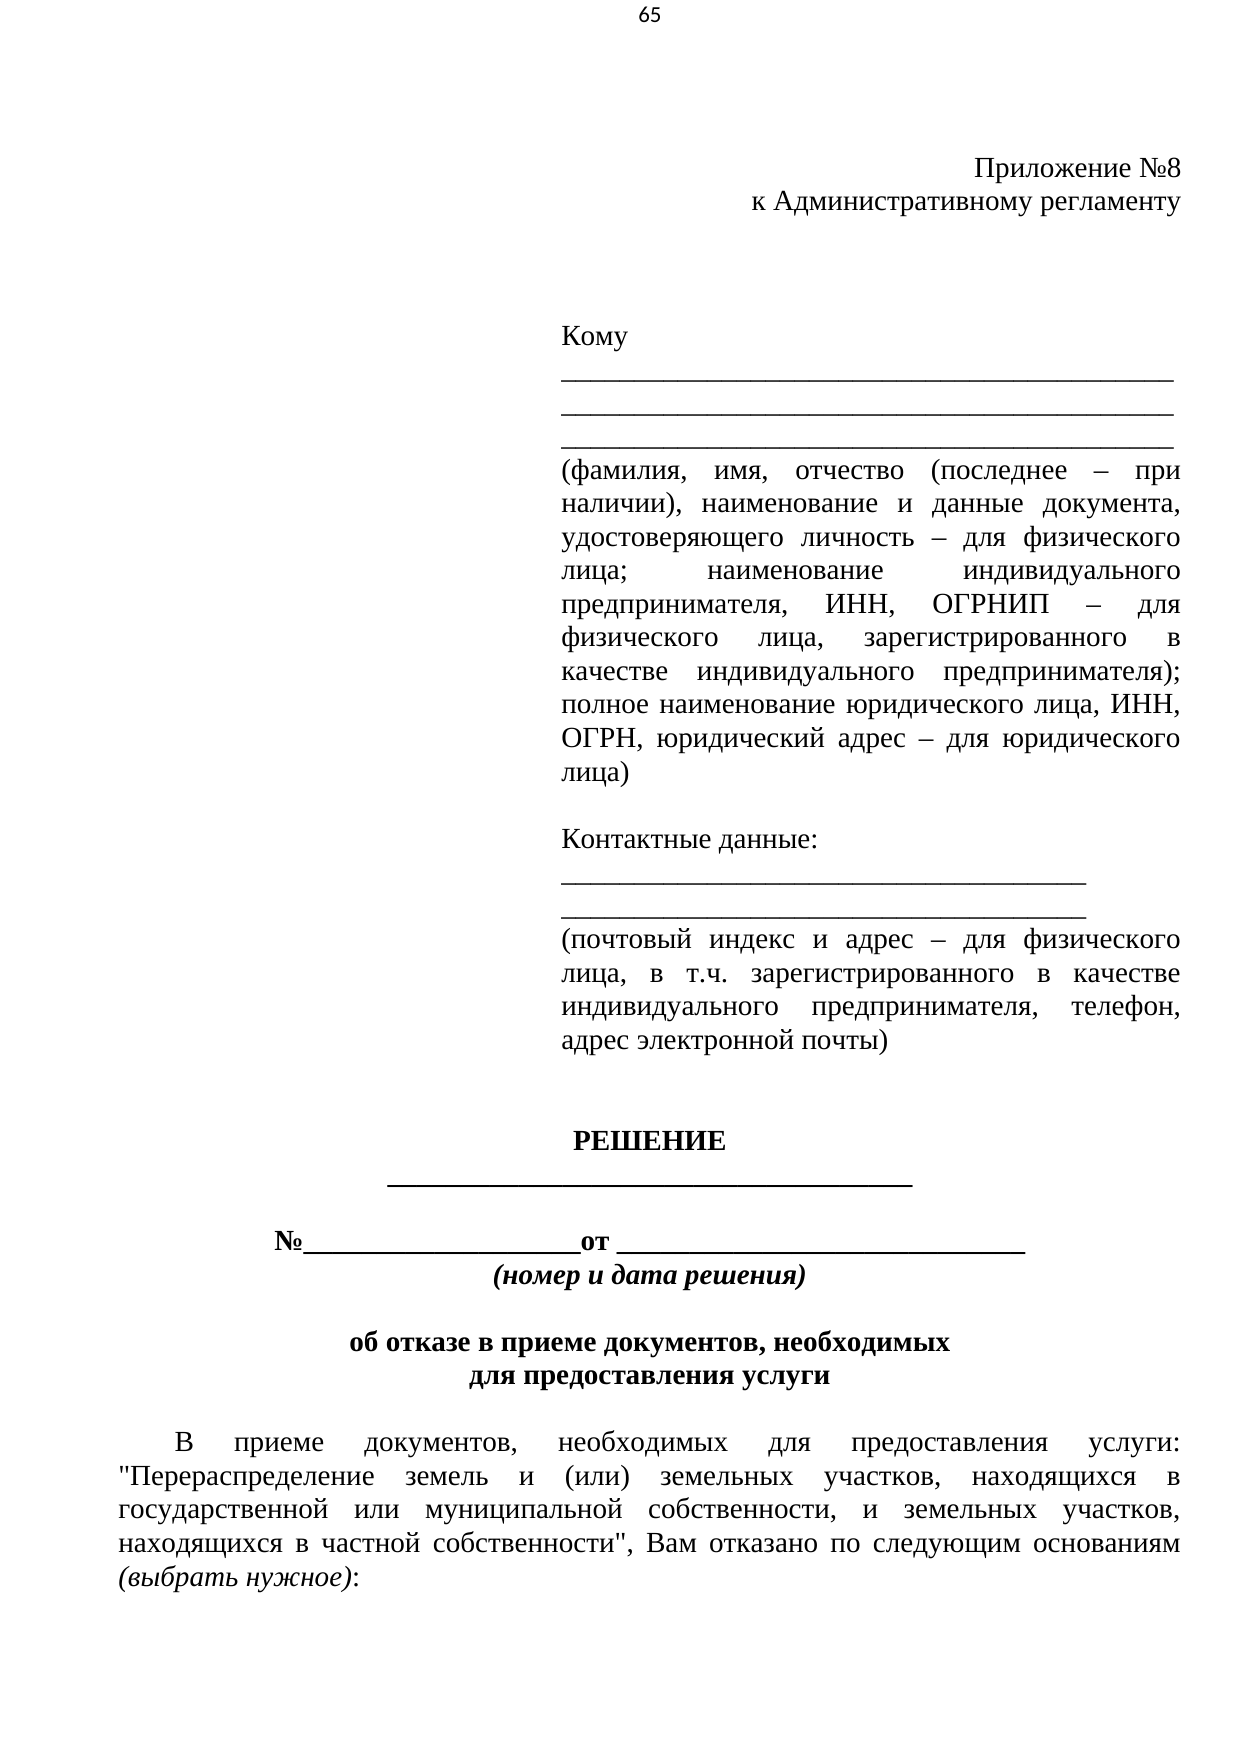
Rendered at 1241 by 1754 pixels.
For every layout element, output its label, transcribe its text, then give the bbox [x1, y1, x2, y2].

text В приеме документов, необходимых для предоставления услуги: "Перераспределение земель и (или) земельных участков, находящихся в государственной или муниципальной собственности, и земельных участков, находящихся в частной собственности", Вам отказано по следующим основаниям (выбрать нужное): [118, 1424, 1181, 1592]
text Кому ____________________________________________________________________________________ [561, 318, 1181, 418]
text (фамилия, имя, отчество (последнее – при наличии), наименование и данные документа, удостоверяющего личность – для физического лица; наименование индивидуального предпринимателя, ИНН, ОГРНИП – для физического лица, зарегистрированного в качестве индивидуального предпринимателя); полное наименование юридического лица, ИНН, ОГРН, юридический адрес – для юридического лица) [561, 452, 1181, 787]
text РЕШЕНИЕ [118, 1123, 1181, 1156]
text __________________________________________ [561, 418, 1181, 452]
text Контактные данные: [561, 821, 1181, 854]
text (номер и дата решения) [118, 1257, 1181, 1290]
text к Административному регламенту [118, 183, 1181, 217]
text ____________________________________ [561, 888, 1181, 921]
text №___________________от ____________________________ [118, 1223, 1181, 1257]
text (почтовый индекс и адрес – для физического лица, в т.ч. зарегистрированного в качестве индивидуального предпринимателя, телефон, адрес электронной почты) [561, 921, 1181, 1056]
text ____________________________________ [118, 1156, 1181, 1190]
text для предоставления услуги [118, 1357, 1181, 1391]
text Приложение №8 [118, 150, 1181, 183]
text ____________________________________ [561, 854, 1181, 888]
text об отказе в приеме документов, необходимых [118, 1324, 1181, 1357]
